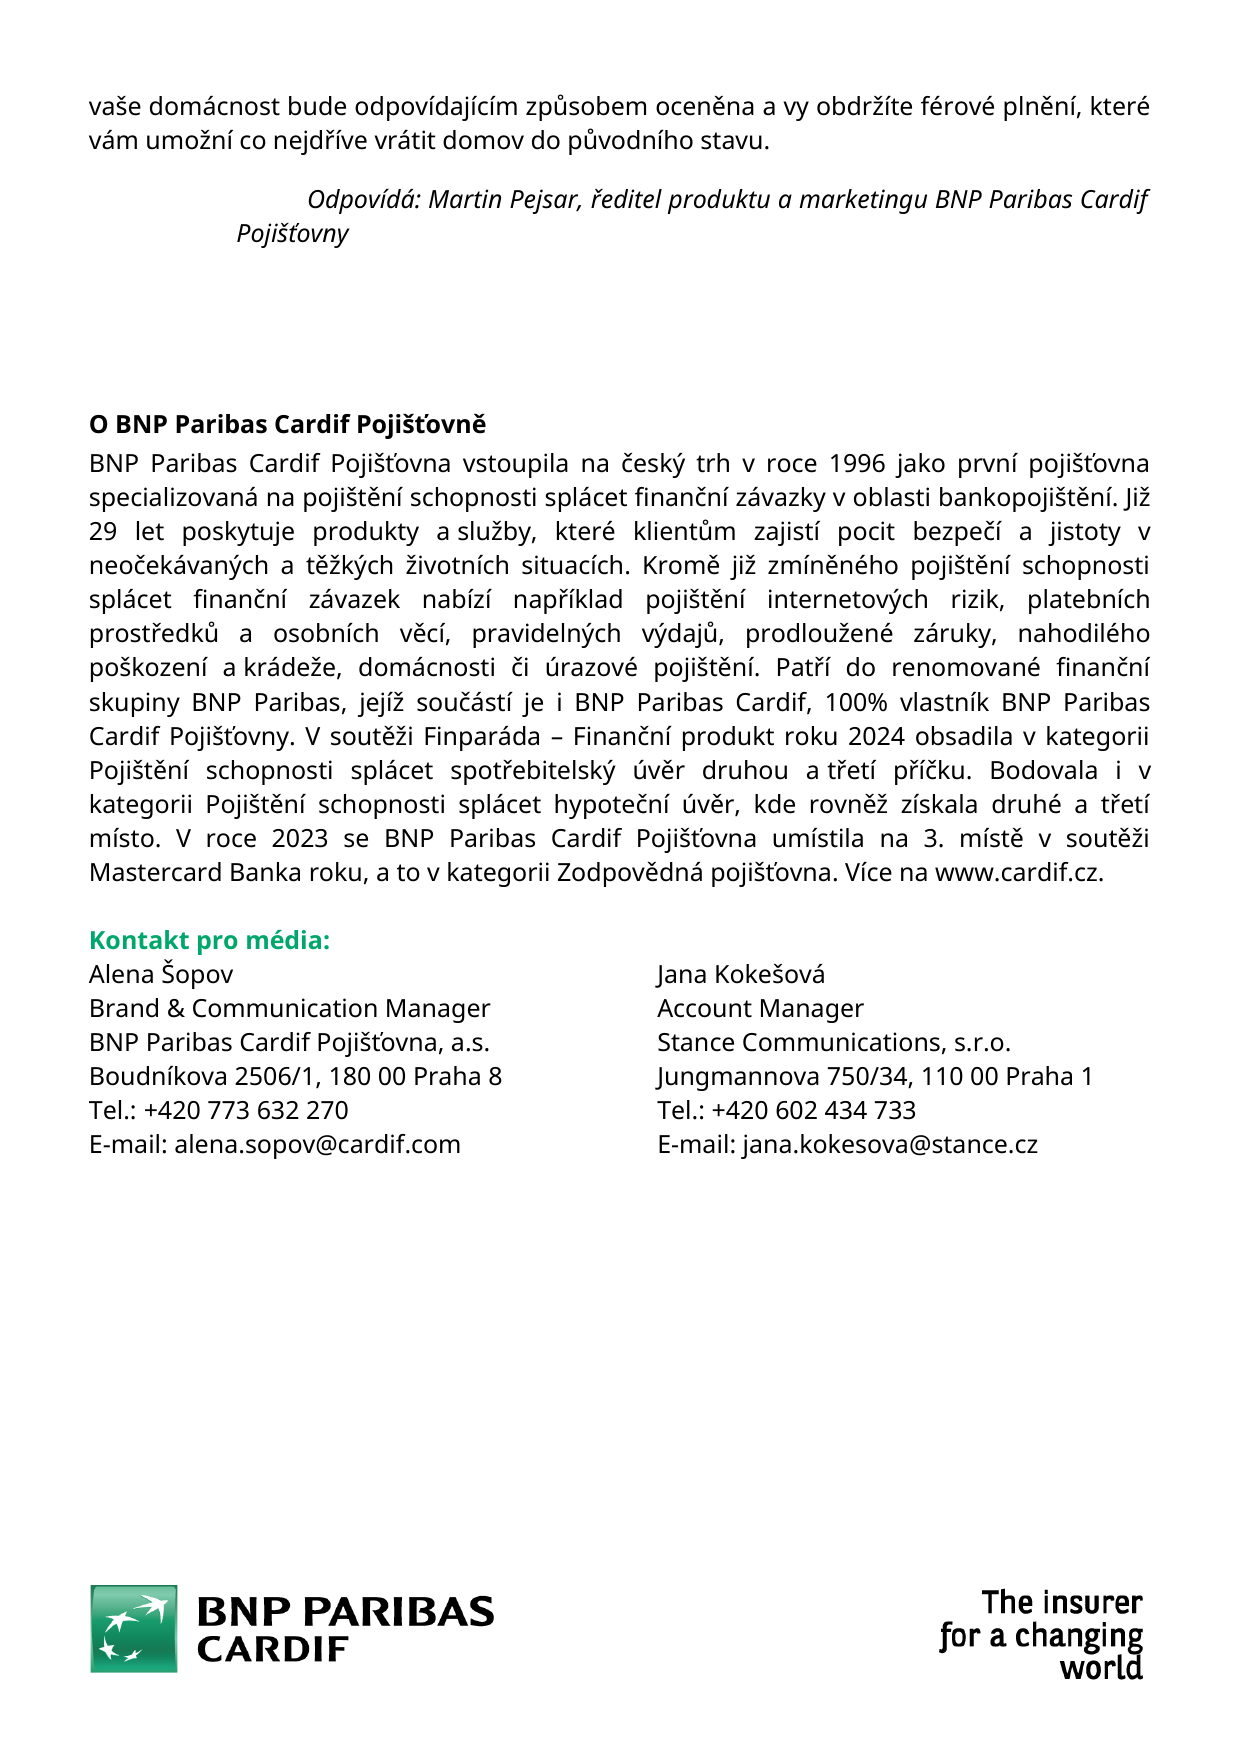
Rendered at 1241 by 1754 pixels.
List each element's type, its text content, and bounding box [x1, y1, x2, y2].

picture [906, 1582, 1176, 1686]
text Jana Kokešová Account Manager Stance Communications, s.r.o. [657, 957, 1152, 1059]
text E-mail: alena.sopov@cardif.com [89, 1127, 583, 1161]
picture [84, 1582, 529, 1682]
text Kontakt pro média: [89, 923, 1152, 957]
text Odpovídá: Martin Pejsar, ředitel produktu a marketingu BNP Paribas Cardif Pojišťovny [236, 182, 1152, 250]
text Jungmannova 750/34, 110 00 Praha 1 Tel.: +420 602 434 733 E-mail: jana.kokesova@stance.cz [657, 1059, 1152, 1161]
text Brand & Communication Manager [89, 991, 583, 1025]
text BNP Paribas Cardif Pojišťovna, a.s. [89, 1025, 583, 1059]
text O BNP Paribas Cardif Pojišťovně [89, 407, 1152, 441]
text Boudníkova 2506/1, 180 00 Praha 8 [89, 1059, 583, 1093]
text BNP Paribas Cardif Pojišťovna vstoupila na český trh v roce 1996 jako první pojišťovna specializovaná na pojištění schopnosti splácet finanční závazky v oblasti bankopojištění. Již 29 let poskytuje produkty a služby, které klientům zajistí pocit bezpečí a jistoty v neočekávaných a těžkých životních situacích. Kromě již zmíněného pojištění schopnosti splácet finanční závazek nabízí například pojištění internetových rizik, platebních prostředků a osobních věcí, pravidelných výdajů, prodloužené záruky, nahodilého poškození a krádeže, domácnosti či úrazové pojištění. Patří do renomované finanční skupiny BNP Paribas, jejíž součástí je i BNP Paribas Cardif, 100% vlastník BNP Paribas Cardif Pojišťovny. V soutěži Finparáda – Finanční produkt roku 2024 obsadila v kategorii Pojištění schopnosti splácet spotřebitelský úvěr druhou a třetí příčku. Bodovala i v kategorii Pojištění schopnosti splácet hypoteční úvěr, kde rovněž získala druhé a třetí místo. V roce 2023 se BNP Paribas Cardif Pojišťovna umístila na 3. místě v soutěži Mastercard Banka roku, a to v kategorii Zodpovědná pojišťovna. Více na www.cardif.cz. [89, 446, 1152, 888]
text Tel.: +420 773 632 270 [89, 1093, 583, 1127]
text Alena Šopov [89, 957, 583, 991]
